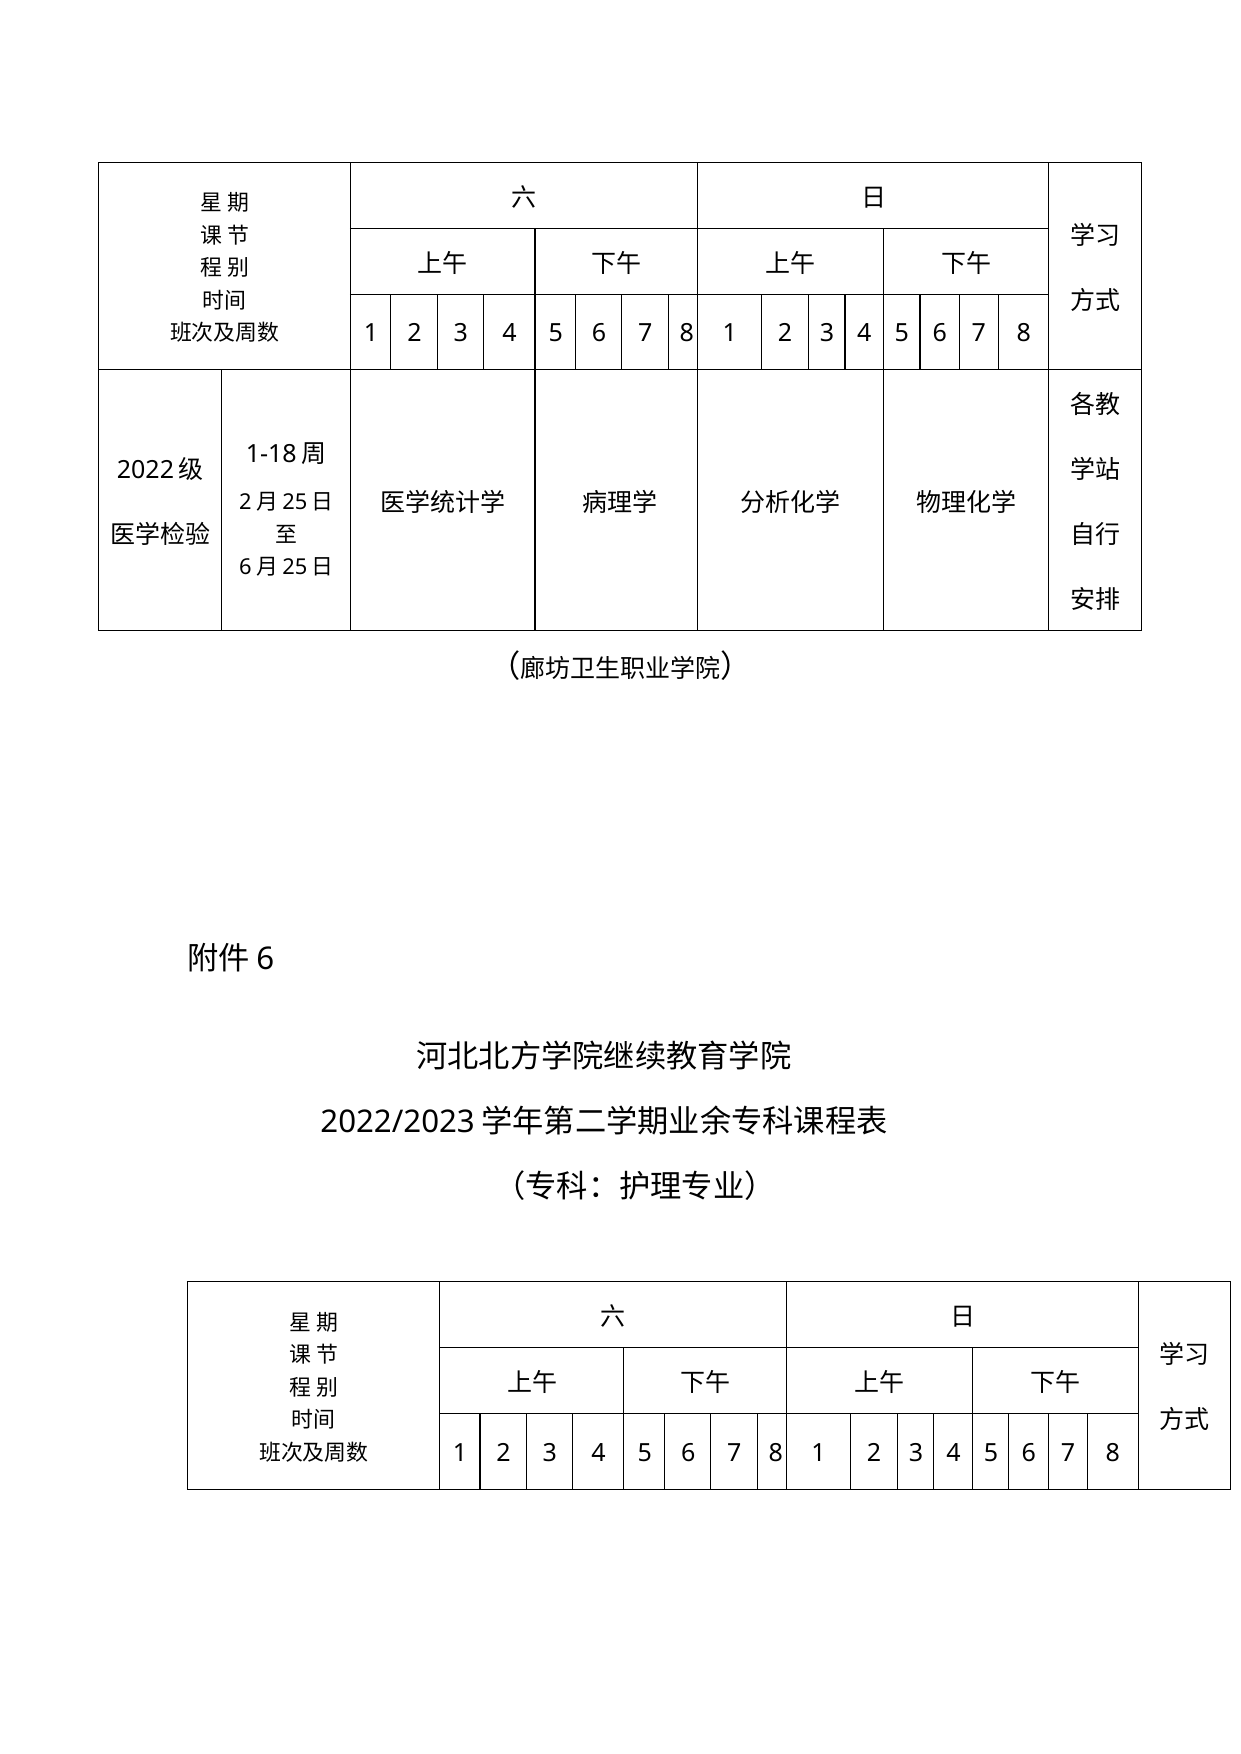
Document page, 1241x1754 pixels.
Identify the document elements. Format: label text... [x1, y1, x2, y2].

table_cell 4 [934, 1414, 972, 1488]
table_cell 物理化学 [884, 370, 1048, 630]
table_cell 7 [960, 295, 998, 369]
table_cell 3 [438, 295, 483, 369]
text （廊坊卫生职业学院） [187, 631, 1053, 696]
table_cell 下午 [624, 1348, 786, 1413]
table_cell 2 [762, 295, 808, 369]
table_cell 下午 [884, 229, 1048, 294]
table_cell 6 [576, 295, 621, 369]
table_cell 3 [527, 1414, 572, 1488]
table_header 日 [698, 163, 1048, 228]
table_header 学习方式 [1049, 163, 1141, 369]
table_cell 1 [787, 1414, 850, 1488]
text （专科：护理专业） [144, 1151, 1086, 1216]
table_header 日 [787, 1282, 1138, 1347]
table_cell 1 [698, 295, 761, 369]
table_header 六 [440, 1282, 786, 1347]
table_cell 下午 [536, 229, 697, 294]
table_cell 8 [999, 295, 1048, 369]
table_cell 病理学 [536, 370, 697, 630]
table_cell 6 [665, 1414, 710, 1488]
table_cell 1 [440, 1414, 479, 1488]
table_cell 1-18周 2月25日 至 6月25日 [222, 370, 350, 630]
table_header 学习方式 [1139, 1282, 1230, 1488]
table_cell 5 [884, 295, 919, 369]
text 附件6 [187, 924, 1053, 989]
table_cell 上午 [440, 1348, 623, 1413]
table_cell 2 [851, 1414, 897, 1488]
table_cell 3 [809, 295, 844, 369]
table_cell 8 [758, 1414, 786, 1488]
table_cell 下午 [973, 1348, 1138, 1413]
table_cell 6 [921, 295, 959, 369]
table_cell 2 [481, 1414, 526, 1488]
table_cell 8 [669, 295, 697, 369]
table_cell 7 [622, 295, 668, 369]
table_cell 分析化学 [698, 370, 883, 630]
table_cell 4 [484, 295, 534, 369]
table_cell 各教学站自行安排 [1049, 370, 1141, 630]
table_header 星 期 课 节 程 别 时间 班次及周数 [188, 1282, 439, 1488]
table_cell 2022级医学检验 [99, 370, 221, 630]
table_cell 医学统计学 [351, 370, 534, 630]
table_cell 上午 [787, 1348, 972, 1413]
table_cell 6 [1009, 1414, 1048, 1488]
table_cell 7 [711, 1414, 757, 1488]
table_header 六 [351, 163, 697, 228]
table_cell 上午 [698, 229, 883, 294]
table_cell 5 [624, 1414, 664, 1488]
table_cell 上午 [351, 229, 534, 294]
table_cell 3 [898, 1414, 933, 1488]
table_header 星 期 课 节 程 别 时间 班次及周数 [99, 163, 350, 369]
text 2022/2023学年第二学期业余专科课程表 [155, 1086, 1053, 1151]
table_cell 4 [573, 1414, 623, 1488]
table_cell 7 [1049, 1414, 1087, 1488]
table_cell 8 [1088, 1414, 1138, 1488]
table_cell 5 [973, 1414, 1008, 1488]
table_cell 2 [391, 295, 437, 369]
table_cell 4 [846, 295, 883, 369]
table_cell 5 [536, 295, 575, 369]
text 河北北方学院继续教育学院 [155, 1021, 1053, 1086]
table_cell 1 [351, 295, 390, 369]
